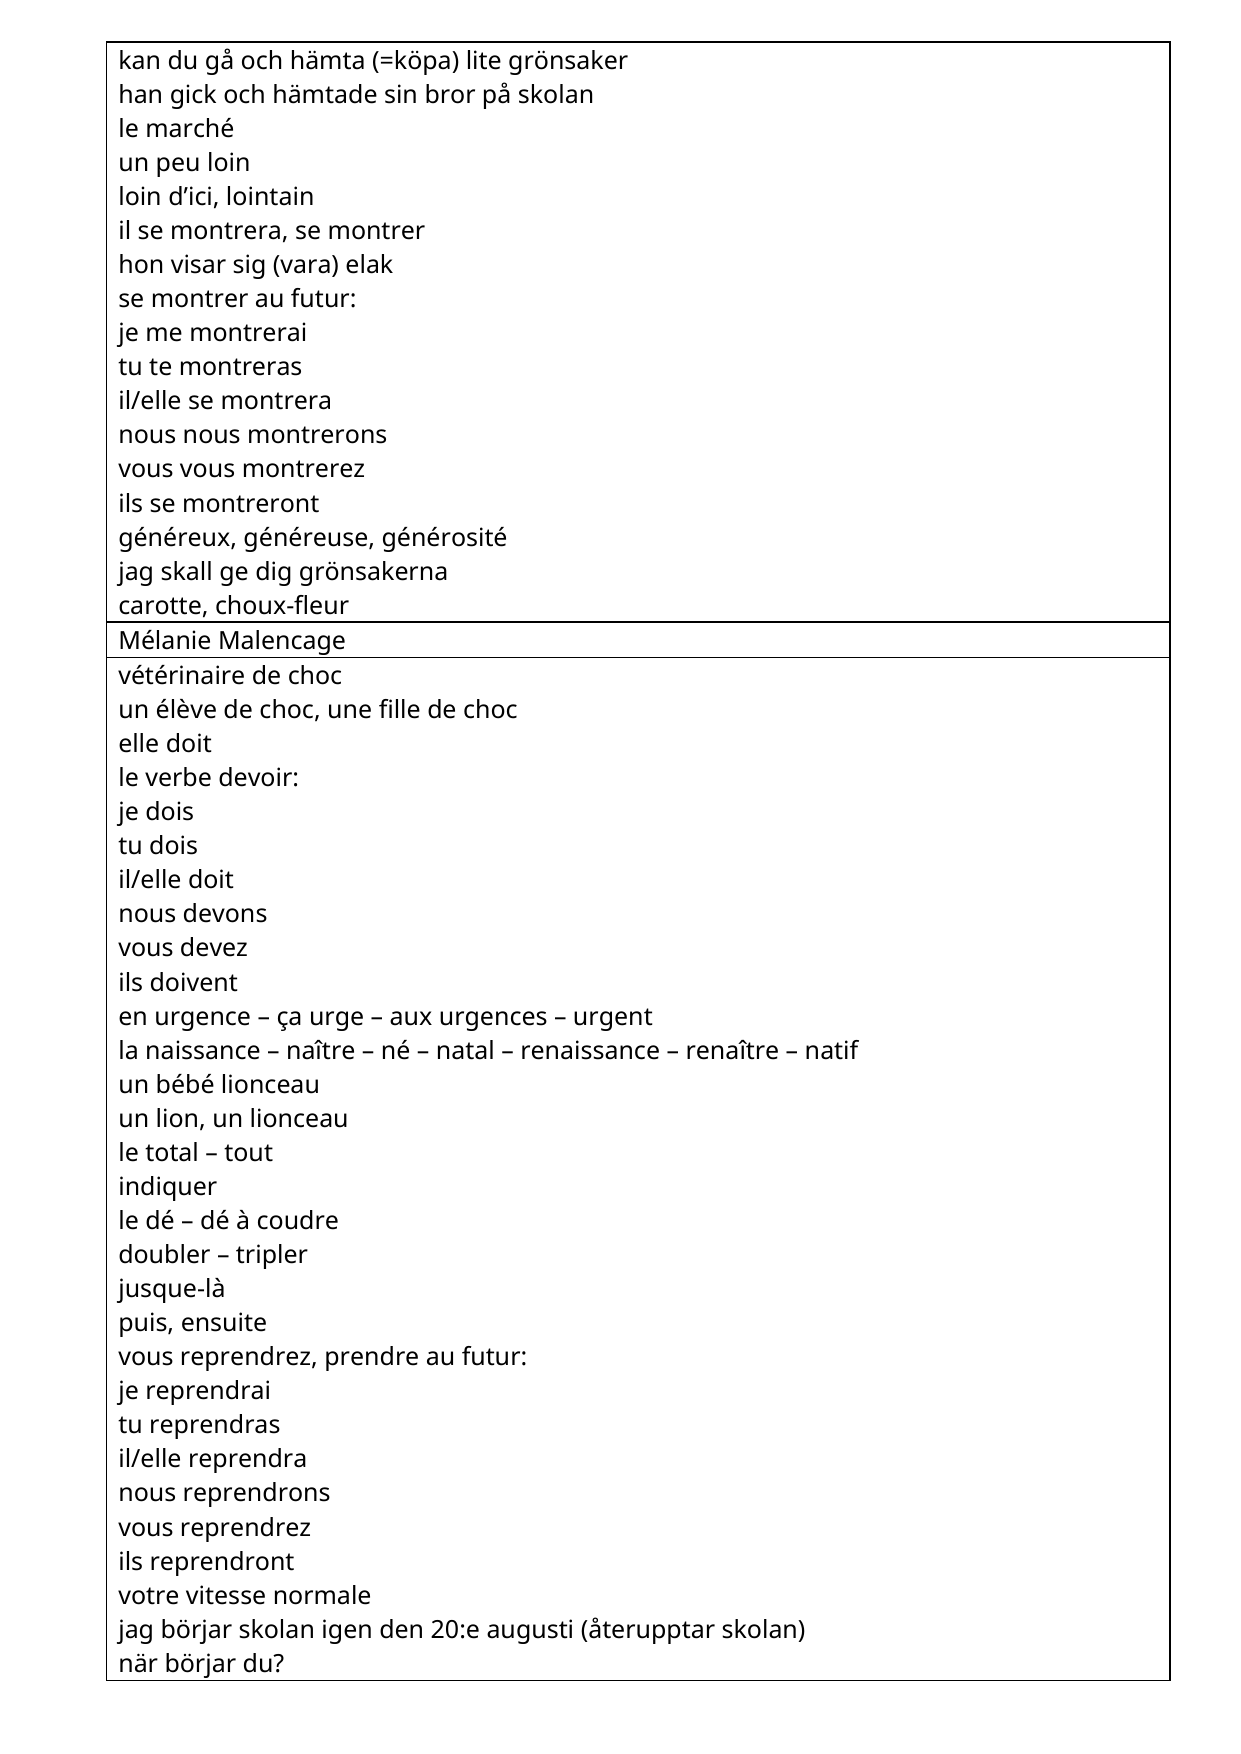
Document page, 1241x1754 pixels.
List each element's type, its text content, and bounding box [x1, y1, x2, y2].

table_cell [107, 658, 1169, 1679]
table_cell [107, 43, 1169, 621]
table_cell Mélanie Malencage [107, 623, 1169, 657]
